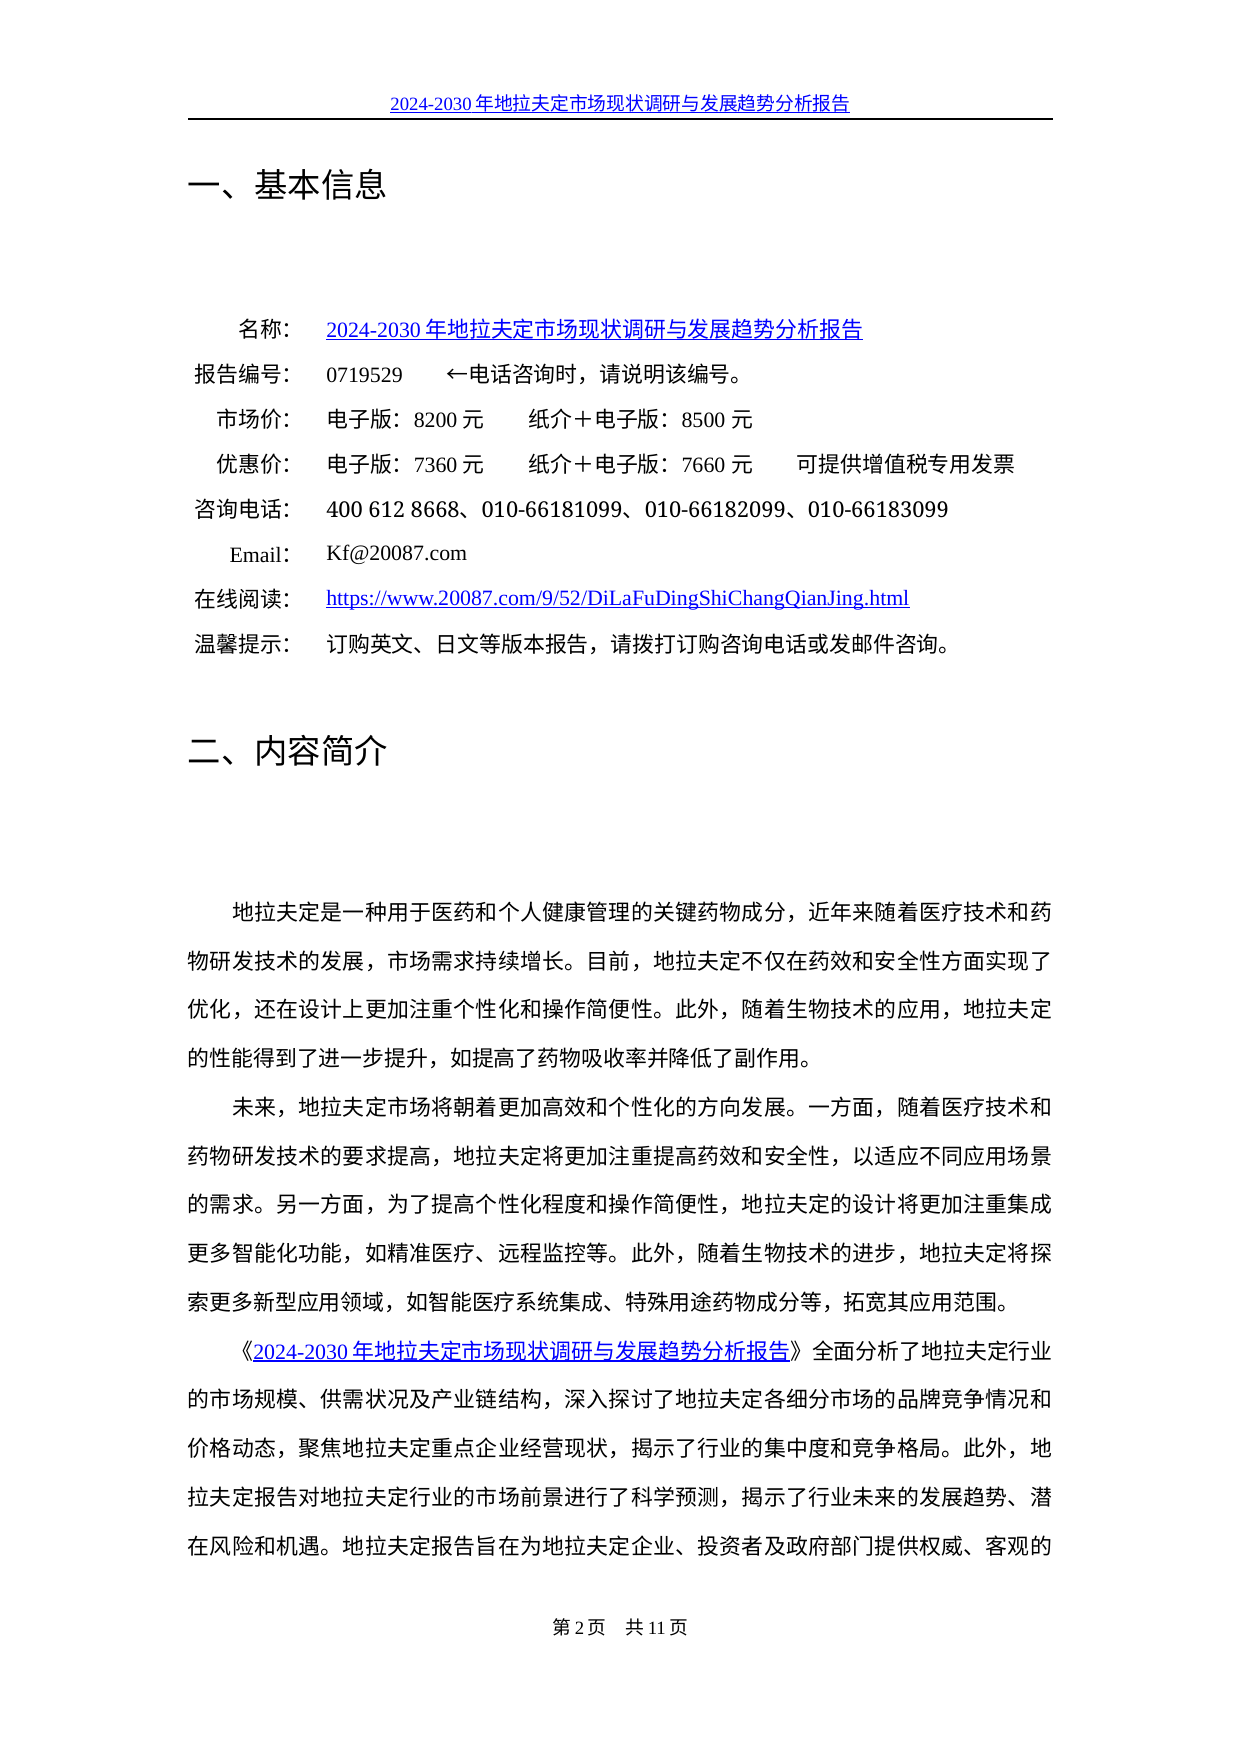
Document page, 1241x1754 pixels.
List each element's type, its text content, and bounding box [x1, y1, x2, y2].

table_cell 0719529 ←电话咨询时，请说明该编号。 [315, 357, 1073, 402]
table_header 名称： [167, 312, 315, 357]
table_cell 温馨提示： [167, 627, 315, 672]
table_cell Email： [167, 537, 315, 582]
table_cell [315, 582, 1073, 627]
table_cell Kf@20087.com [315, 537, 1073, 582]
table_cell 订购英文、日文等版本报告，请拨打订购咨询电话或发邮件咨询。 [315, 627, 1073, 672]
table_cell 电子版：8200 元 纸介＋电子版：8500 元 [315, 402, 1073, 447]
table_cell 400 612 8668、010-66181099、010-66182099、010-66183099 [315, 492, 1073, 537]
table_cell 咨询电话： [167, 492, 315, 537]
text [187, 894, 1053, 1561]
table_header 2024-2030年地拉夫定市场现状调研与发展趋势分析报告 [315, 312, 1073, 357]
table_cell 报告编号： [167, 357, 315, 402]
table_cell 市场价： [167, 402, 315, 447]
title 二、内容简介 [187, 717, 1053, 782]
table_cell 优惠价： [167, 447, 315, 492]
table_cell 在线阅读： [167, 582, 315, 627]
title 一、基本信息 [187, 150, 1053, 215]
table_cell 电子版：7360 元 纸介＋电子版：7660 元 可提供增值税专用发票 [315, 447, 1073, 492]
